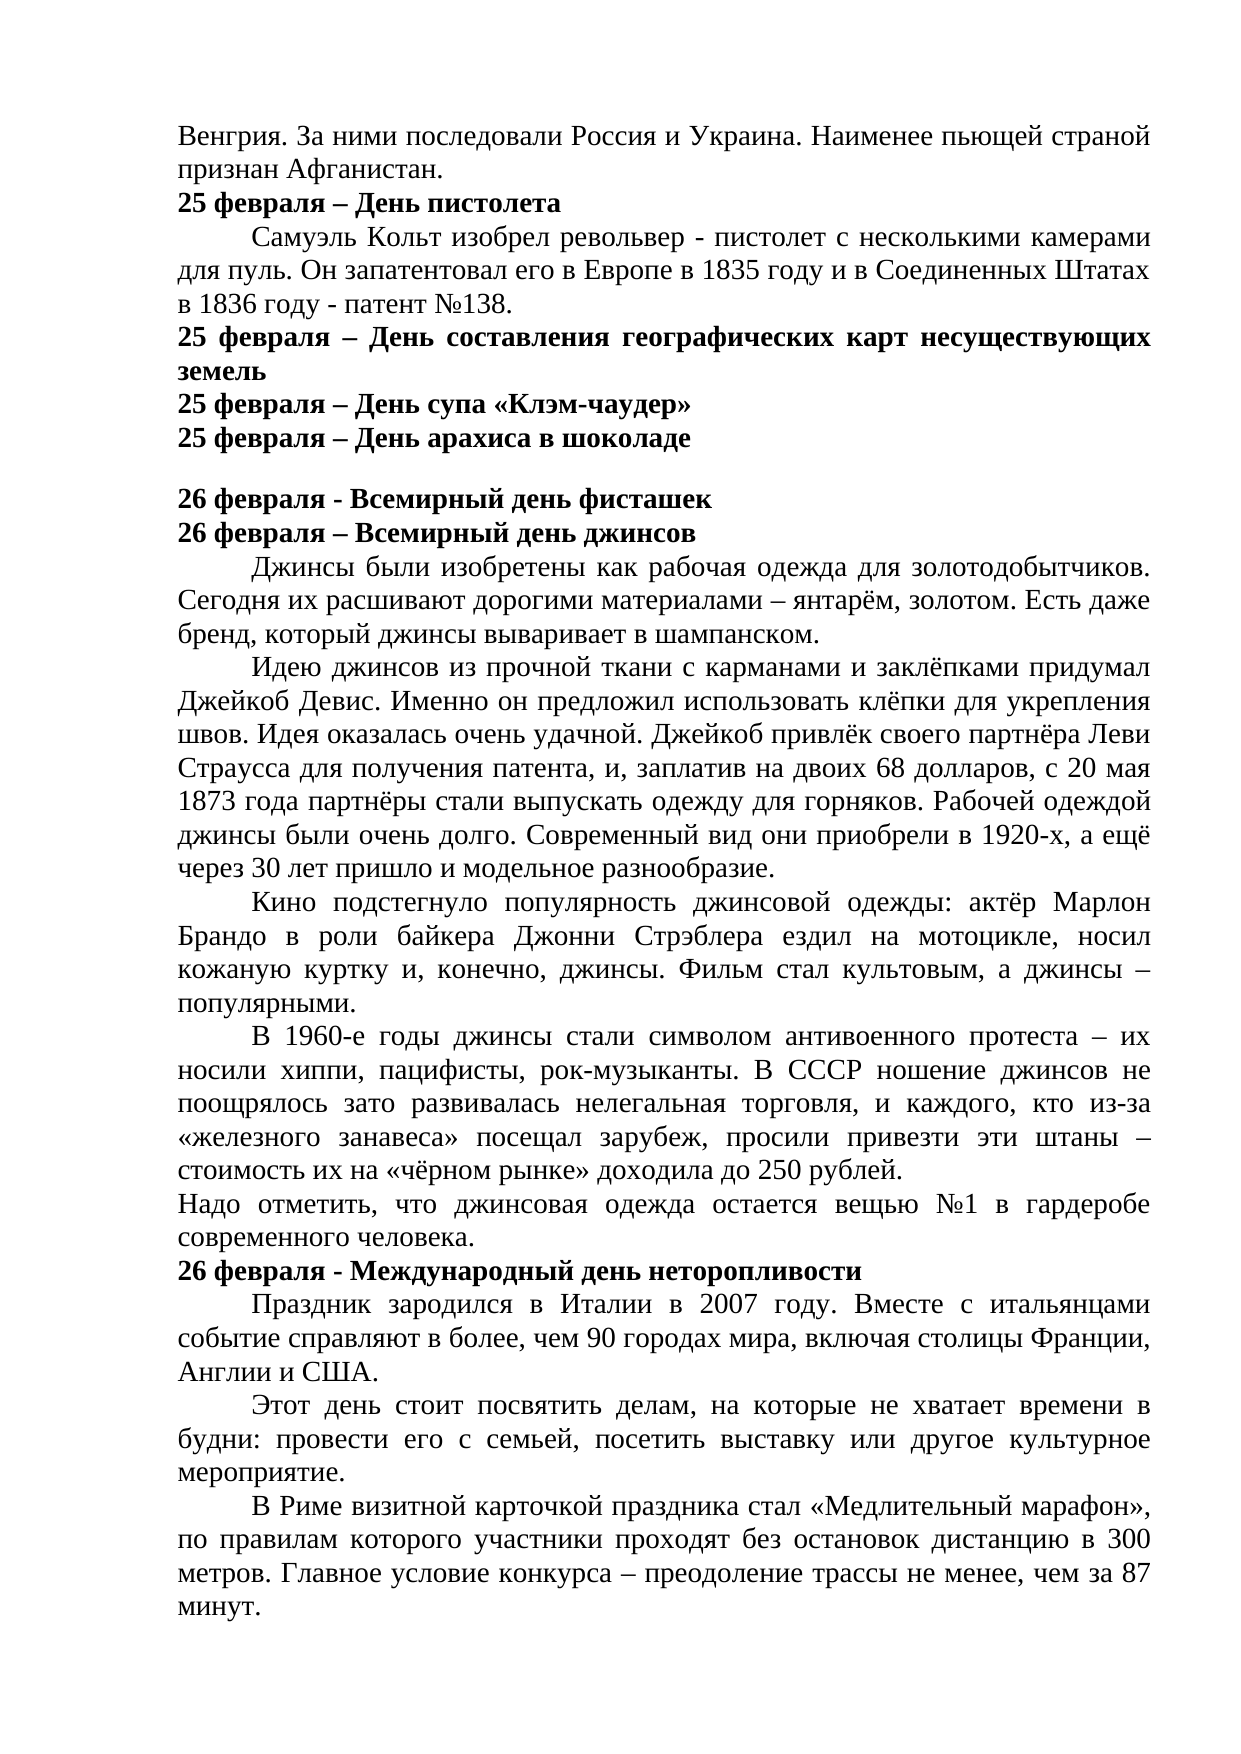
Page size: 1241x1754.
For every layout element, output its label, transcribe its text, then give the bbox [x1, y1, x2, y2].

text 25 февраля – День супа «Клэм-чаудер» [177, 386, 1152, 420]
text 25 февраля – День пистолета [177, 185, 1152, 219]
text 26 февраля - Международный день неторопливости [177, 1253, 1152, 1287]
text В 1960-е годы джинсы стали символом антивоенного протеста – их носили хиппи, пацифисты, рок-музыканты. В СССР ношение джинсов не поощрялось зато развивалась нелегальная торговля, и каждого, кто из-за «железного занавеса» посещал зарубеж, просили привезти эти штаны – стоимость их на «чёрном рынке» доходила до 250 рублей. [177, 1018, 1152, 1186]
text Кино подстегнуло популярность джинсовой одежды: актёр Марлон Брандо в роли байкера Джонни Стрэблера ездил на мотоцикле, носил кожаную куртку и, конечно, джинсы. Фильм стал культовым, а джинсы – популярными. [177, 884, 1152, 1018]
text Джинсы были изобретены как рабочая одежда для золотодобытчиков. Сегодня их расшивают дорогими материалами – янтарём, золотом. Есть даже бренд, который джинсы вываривает в шампанском. [177, 549, 1152, 649]
text В Риме визитной карточкой праздника стал «Медлительный марафон», по правилам которого участники проходят без остановок дистанцию в 300 метров. Главное условие конкурса – преодоление трассы не менее, чем за 87 минут. [177, 1488, 1152, 1622]
text Надо отметить, что джинсовая одежда остается вещью №1 в гардеробе современного человека. [177, 1186, 1152, 1253]
text Праздник зародился в Италии в 2007 году. Вместе с итальянцами событие справляют в более, чем 90 городах мира, включая столицы Франции, Англии и США. [177, 1287, 1152, 1387]
text 26 февраля - Всемирный день фисташек [177, 482, 1152, 515]
text 25 февраля – День составления географических карт несуществующих земель [177, 319, 1152, 386]
text Идею джинсов из прочной ткани с карманами и заклёпками придумал Джейкоб Девис. Именно он предложил использовать клёпки для укрепления швов. Идея оказалась очень удачной. Джейкоб привлёк своего партнёра Леви Страусса для получения патента, и, заплатив на двоих 68 долларов, с 20 мая 1873 года партнёры стали выпускать одежду для горняков. Рабочей одеждой джинсы были очень долго. Современный вид они приобрели в 1920-х, а ещё через 30 лет пришло и модельное разнообразие. [177, 649, 1152, 884]
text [177, 118, 1152, 185]
text 26 февраля – Всемирный день джинсов [177, 515, 1152, 549]
text Этот день стоит посвятить делам, на которые не хватает времени в будни: провести его с семьей, посетить выставку или другое культурное мероприятие. [177, 1387, 1152, 1488]
text Самуэль Кольт изобрел револьвер - пистолет с несколькими камерами для пуль. Он запатентовал его в Европе в 1835 году и в Соединенных Штатах в 1836 году - патент №138. [177, 219, 1152, 319]
text 25 февраля – День арахиса в шоколаде [177, 420, 1152, 453]
